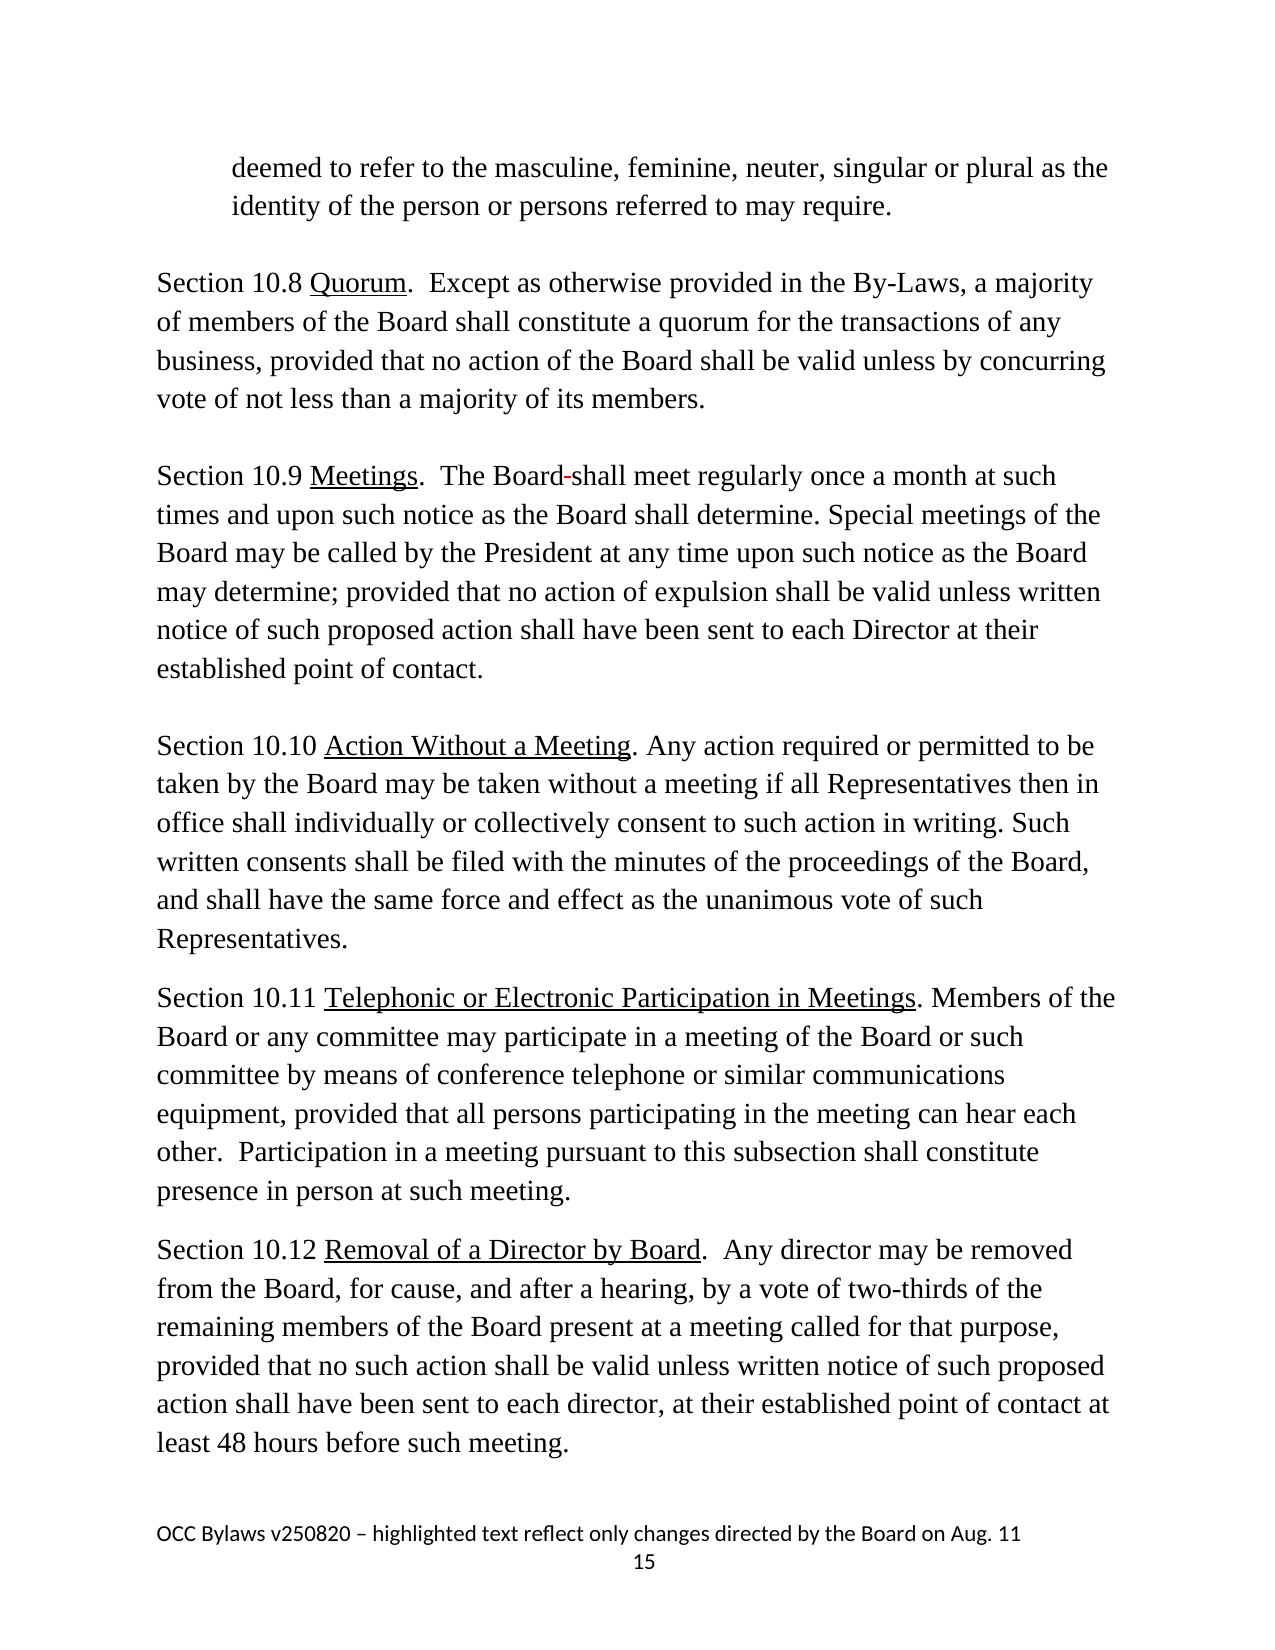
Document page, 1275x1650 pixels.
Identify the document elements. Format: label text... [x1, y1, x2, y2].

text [175, 150, 1118, 222]
text Section 10.8 Quorum. Except as otherwise provided in the By-Laws, a majority of members of the Board shall constitute a quorum for the transactions of any business, provided that no action of the Board shall be valid unless by concurring vote of not less than a majority of its members. [156, 266, 1118, 415]
text Section 10.9 Meetings. The Board shall meet regularly once a month at such times and upon such notice as the Board shall determine. Special meetings of the Board may be called by the President at any time upon such notice as the Board may determine; provided that no action of expulsion shall be valid unless written notice of such proposed action shall have been sent to each Director at their established point of contact. [156, 458, 1118, 684]
text Section 10.11 Telephonic or Electronic Participation in Meetings. Members of the Board or any committee may participate in a meeting of the Board or such committee by means of conference telephone or similar communications equipment, provided that all persons participating in the meeting can hear each other. Participation in a meeting pursuant to this subsection shall constitute presence in person at such meeting. [156, 980, 1118, 1206]
text Section 10.10 Action Without a Meeting. Any action required or permitted to be taken by the Board may be taken without a meeting if all Representatives then in office shall individually or collectively consent to such action in writing. Such written consents shall be filed with the minutes of the proceedings of the Board, and shall have the same force and effect as the unanimous vote of such Representatives. [156, 728, 1118, 954]
text Section 10.12 Removal of a Director by Board. Any director may be removed from the Board, for cause, and after a hearing, by a vote of two-thirds of the remaining members of the Board present at a meeting called for that purpose, provided that no such action shall be valid unless written notice of such proposed action shall have been sent to each director, at their established point of contact at least 48 hours before such meeting. [156, 1232, 1118, 1458]
